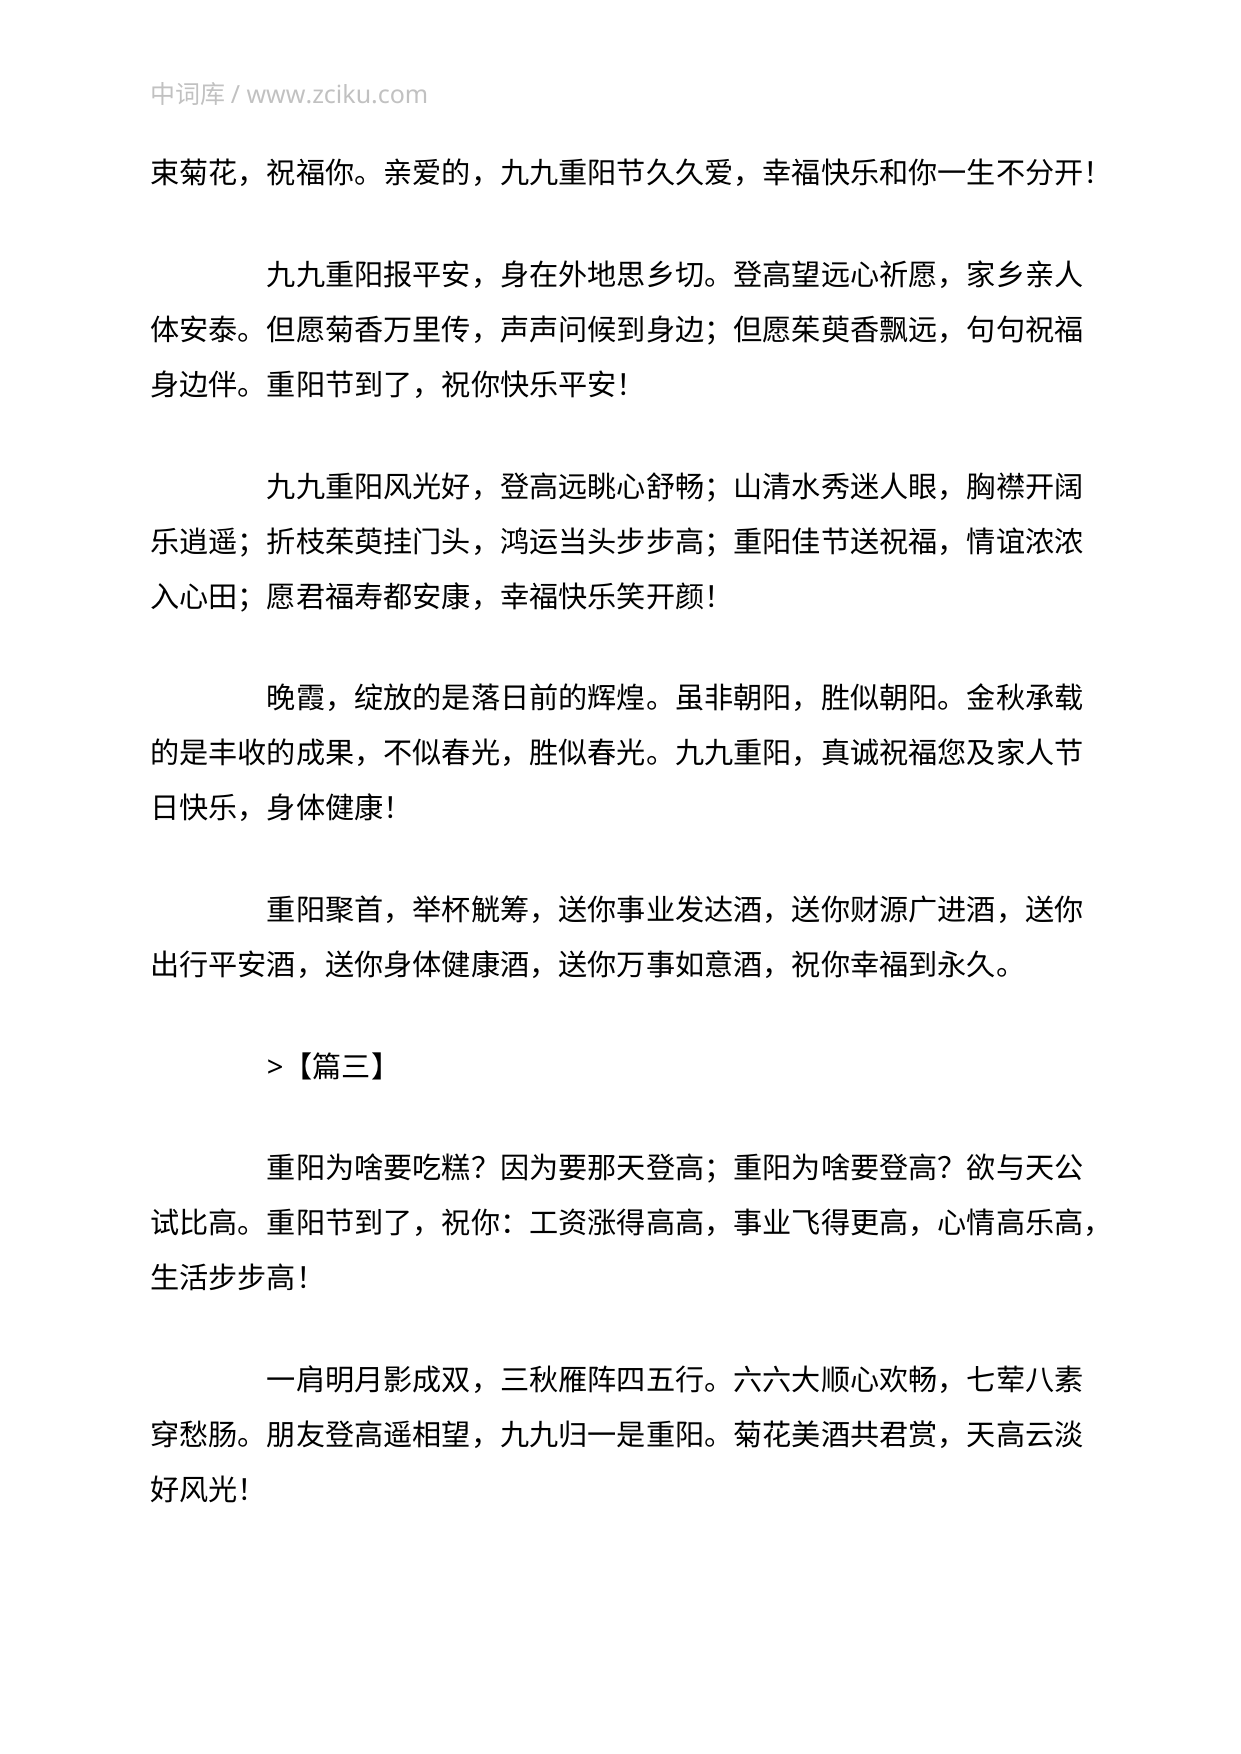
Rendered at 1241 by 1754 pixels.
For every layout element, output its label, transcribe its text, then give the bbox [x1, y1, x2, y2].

text 重阳为啥要吃糕？因为要那天登高；重阳为啥要登高？欲与天公试比高。重阳节到了，祝你：工资涨得高高，事业飞得更高，心情高乐高，生活步步高！ [150, 1145, 1090, 1297]
text 晚霞，绽放的是落日前的辉煌。虽非朝阳，胜似朝阳。金秋承载的是丰收的成果，不似春光，胜似春光。九九重阳，真诚祝福您及家人节日快乐，身体健康！ [150, 675, 1090, 827]
text >【篇三】 [150, 1043, 1090, 1086]
text 一肩明月影成双，三秋雁阵四五行。六六大顺心欢畅，七荤八素穿愁肠。朋友登高遥相望，九九归一是重阳。菊花美酒共君赏，天高云淡好风光！ [150, 1357, 1090, 1509]
text 九九重阳报平安，身在外地思乡切。登高望远心祈愿，家乡亲人体安泰。但愿菊香万里传，声声问候到身边；但愿茱萸香飘远，句句祝福身边伴。重阳节到了，祝你快乐平安！ [150, 252, 1090, 404]
text 重阳聚首，举杯觥筹，送你事业发达酒，送你财源广进酒，送你出行平安酒，送你身体健康酒，送你万事如意酒，祝你幸福到永久。 [150, 886, 1090, 984]
text 九九重阳风光好，登高远眺心舒畅；山清水秀迷人眼，胸襟开阔乐逍遥；折枝茱萸挂门头，鸿运当头步步高；重阳佳节送祝福，情谊浓浓入心田；愿君福寿都安康，幸福快乐笑开颜！ [150, 463, 1090, 615]
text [150, 150, 1090, 192]
